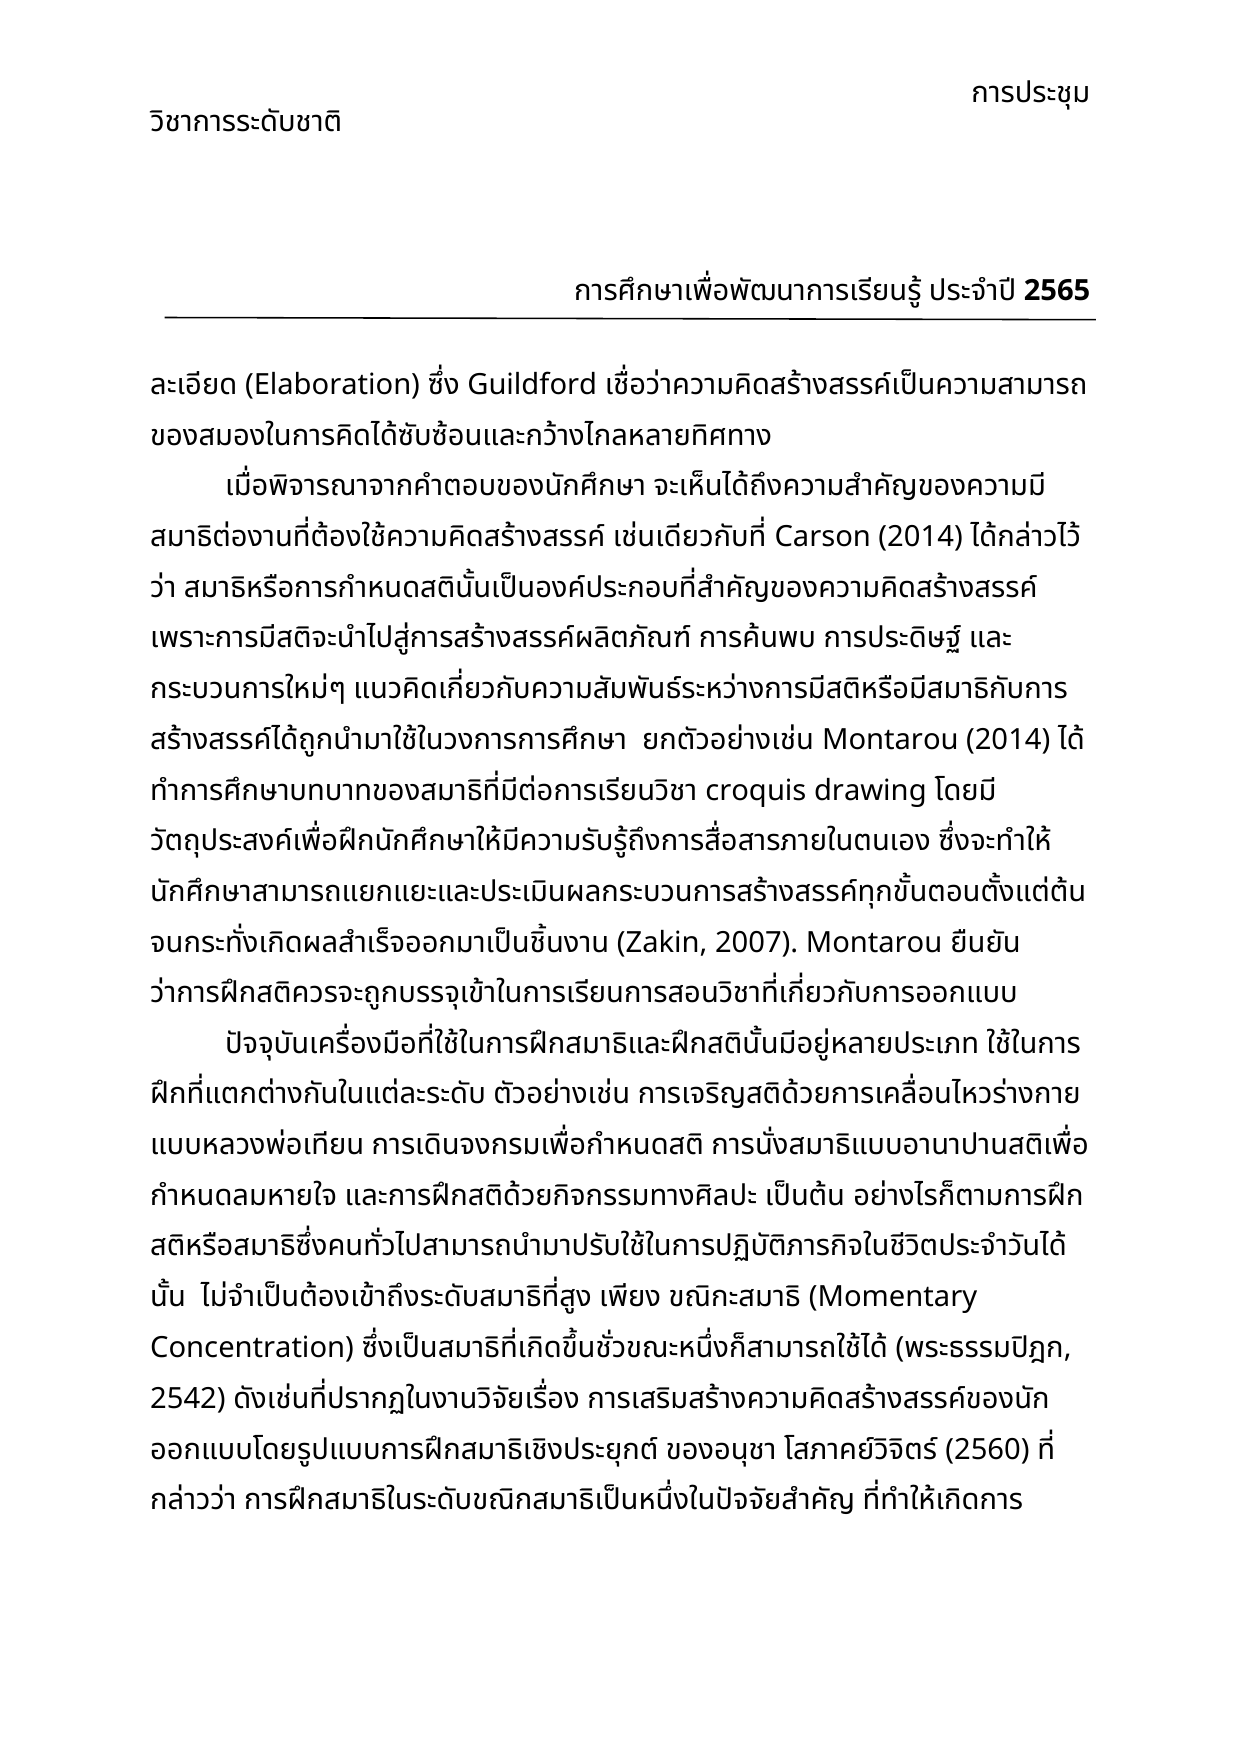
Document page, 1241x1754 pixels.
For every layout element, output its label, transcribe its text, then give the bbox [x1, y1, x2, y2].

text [150, 1022, 1090, 1523]
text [150, 363, 1090, 458]
text เมื่อพิจารณาจากคำตอบของนักศึกษา จะเห็นได้ถึงความสำคัญของความมีสมาธิต่องานที่ต้องใช้ความคิดสร้างสรรค์ เช่นเดียวกับที่ Carson (2014) ได้กล่าวไว้ว่า สมาธิหรือการกำหนดสตินั้นเป็นองค์ประกอบที่สำคัญของความคิดสร้างสรรค์ เพราะการมีสติจะนำไปสู่การสร้างสรรค์ผลิตภัณฑ์ การค้นพบ การประดิษฐ์ และกระบวนการใหม่ๆ แนวคิดเกี่ยวกับความสัมพันธ์ระหว่างการมีสติหรือมีสมาธิกับการสร้างสรรค์ได้ถูกนำมาใช้ในวงการการศึกษา ยกตัวอย่างเช่น Montarou (2014) ได้ทำการศึกษาบทบาทของสมาธิที่มีต่อการเรียนวิชา croquis drawing โดยมีวัตถุประสงค์เพื่อฝึกนักศึกษาให้มีความรับรู้ถึงการสื่อสารภายในตนเอง ซึ่งจะทำให้นักศึกษาสามารถแยกแยะและประเมินผลกระบวนการสร้างสรรค์ทุกขั้นตอนตั้งแต่ต้นจนกระทั่งเกิดผลสำเร็จออกมาเป็นชิ้นงาน (Zakin, 2007). Montarou ยืนยันว่าการฝึกสติควรจะถูกบรรจุเข้าในการเรียนการสอนวิชาที่เกี่ยวกับการออกแบบ [150, 464, 1090, 1016]
